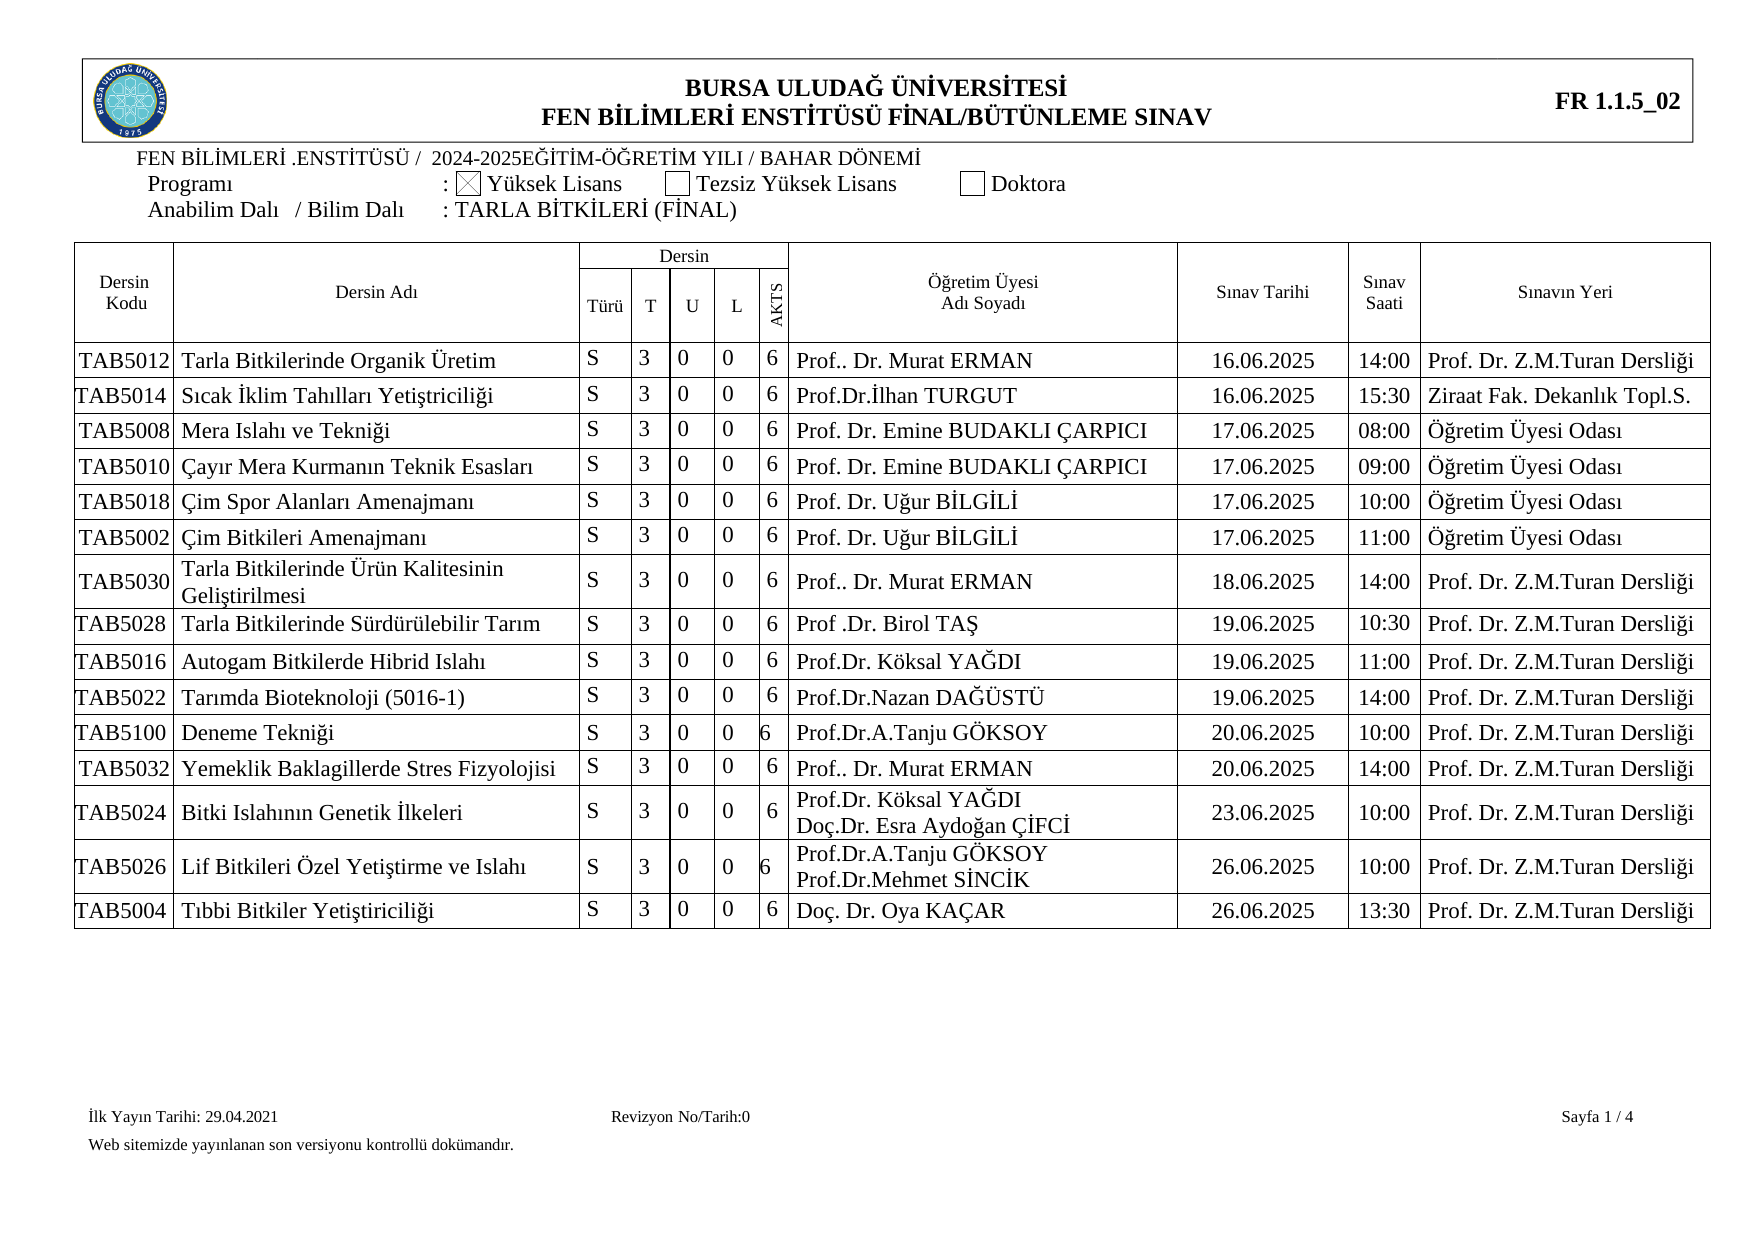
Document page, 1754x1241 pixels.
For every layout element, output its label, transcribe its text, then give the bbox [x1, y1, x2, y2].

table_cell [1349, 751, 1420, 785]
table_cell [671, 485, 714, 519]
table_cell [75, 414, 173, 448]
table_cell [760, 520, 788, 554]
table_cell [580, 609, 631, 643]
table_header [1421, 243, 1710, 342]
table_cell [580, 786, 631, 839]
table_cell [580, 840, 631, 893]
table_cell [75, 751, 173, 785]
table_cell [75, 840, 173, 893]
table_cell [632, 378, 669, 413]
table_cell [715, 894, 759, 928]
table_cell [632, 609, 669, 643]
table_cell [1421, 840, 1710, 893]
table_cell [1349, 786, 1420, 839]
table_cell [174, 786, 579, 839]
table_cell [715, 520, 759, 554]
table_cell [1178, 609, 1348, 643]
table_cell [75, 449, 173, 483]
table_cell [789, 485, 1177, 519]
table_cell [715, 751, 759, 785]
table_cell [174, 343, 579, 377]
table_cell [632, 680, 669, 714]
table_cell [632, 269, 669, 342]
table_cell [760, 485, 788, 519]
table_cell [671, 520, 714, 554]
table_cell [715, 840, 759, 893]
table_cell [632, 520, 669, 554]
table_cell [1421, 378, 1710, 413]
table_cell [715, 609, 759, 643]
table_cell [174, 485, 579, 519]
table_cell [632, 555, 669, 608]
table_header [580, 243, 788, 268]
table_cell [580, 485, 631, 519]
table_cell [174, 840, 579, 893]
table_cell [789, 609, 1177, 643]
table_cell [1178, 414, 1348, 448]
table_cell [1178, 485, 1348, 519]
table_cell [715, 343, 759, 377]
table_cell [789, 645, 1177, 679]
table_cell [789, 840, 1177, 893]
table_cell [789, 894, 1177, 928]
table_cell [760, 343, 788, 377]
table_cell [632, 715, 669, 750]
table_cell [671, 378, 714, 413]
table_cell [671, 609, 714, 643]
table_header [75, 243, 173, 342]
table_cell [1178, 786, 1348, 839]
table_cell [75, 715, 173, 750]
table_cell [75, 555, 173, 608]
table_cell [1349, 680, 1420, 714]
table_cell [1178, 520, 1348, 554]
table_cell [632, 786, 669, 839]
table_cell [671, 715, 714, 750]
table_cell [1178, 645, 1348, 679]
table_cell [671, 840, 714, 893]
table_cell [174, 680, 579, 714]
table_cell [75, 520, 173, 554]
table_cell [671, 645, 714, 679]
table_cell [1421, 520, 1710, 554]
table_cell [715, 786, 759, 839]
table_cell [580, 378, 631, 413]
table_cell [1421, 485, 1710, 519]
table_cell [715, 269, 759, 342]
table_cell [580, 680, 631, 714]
text FEN BİLİMLERİ .ENSTİTÜSÜ / EĞİTİM-ÖĞRETİM YILI / DÖNEMİ [74, 146, 1710, 170]
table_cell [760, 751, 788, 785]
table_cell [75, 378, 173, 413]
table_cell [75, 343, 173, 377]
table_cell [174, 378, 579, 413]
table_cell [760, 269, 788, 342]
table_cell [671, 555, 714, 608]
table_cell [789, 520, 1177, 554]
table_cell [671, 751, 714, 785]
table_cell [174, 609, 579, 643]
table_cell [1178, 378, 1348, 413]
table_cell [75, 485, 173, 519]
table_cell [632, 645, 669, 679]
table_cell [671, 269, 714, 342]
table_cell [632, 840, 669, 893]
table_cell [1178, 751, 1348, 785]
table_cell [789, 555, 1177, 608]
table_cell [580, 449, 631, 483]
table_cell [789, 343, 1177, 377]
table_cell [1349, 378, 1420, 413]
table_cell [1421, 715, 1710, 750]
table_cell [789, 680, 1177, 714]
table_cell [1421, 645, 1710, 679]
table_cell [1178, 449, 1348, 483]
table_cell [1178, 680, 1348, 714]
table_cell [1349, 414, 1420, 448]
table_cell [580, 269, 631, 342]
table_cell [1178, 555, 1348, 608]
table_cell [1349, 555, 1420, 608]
picture [93, 63, 167, 138]
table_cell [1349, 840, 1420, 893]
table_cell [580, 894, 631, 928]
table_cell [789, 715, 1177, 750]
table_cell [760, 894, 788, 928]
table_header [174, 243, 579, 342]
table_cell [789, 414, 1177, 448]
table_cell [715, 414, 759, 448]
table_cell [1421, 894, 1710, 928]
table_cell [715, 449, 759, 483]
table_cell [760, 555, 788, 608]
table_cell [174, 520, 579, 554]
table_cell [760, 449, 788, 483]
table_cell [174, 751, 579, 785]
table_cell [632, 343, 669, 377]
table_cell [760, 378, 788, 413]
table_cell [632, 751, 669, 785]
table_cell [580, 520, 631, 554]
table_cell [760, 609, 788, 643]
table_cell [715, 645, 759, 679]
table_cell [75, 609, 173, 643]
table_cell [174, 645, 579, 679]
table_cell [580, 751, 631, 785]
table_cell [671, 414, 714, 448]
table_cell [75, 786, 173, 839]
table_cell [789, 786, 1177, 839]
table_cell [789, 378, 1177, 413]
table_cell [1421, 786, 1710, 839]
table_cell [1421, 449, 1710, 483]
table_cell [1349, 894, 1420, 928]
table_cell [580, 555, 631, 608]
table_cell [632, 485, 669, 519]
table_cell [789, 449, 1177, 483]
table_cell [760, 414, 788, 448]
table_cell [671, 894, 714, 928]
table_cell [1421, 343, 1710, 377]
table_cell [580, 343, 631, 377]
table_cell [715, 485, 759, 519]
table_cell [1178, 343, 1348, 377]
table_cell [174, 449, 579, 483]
text Programı : Yüksek Lisans Tezsiz Yüksek Lisans Doktora [480, 170, 1710, 196]
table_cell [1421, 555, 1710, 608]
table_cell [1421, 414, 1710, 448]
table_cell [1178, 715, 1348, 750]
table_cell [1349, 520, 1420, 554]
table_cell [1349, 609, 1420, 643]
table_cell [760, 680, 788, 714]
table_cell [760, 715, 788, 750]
text Programı : Yüksek Lisans Tezsiz Yüksek Lisans Doktora [74, 170, 456, 196]
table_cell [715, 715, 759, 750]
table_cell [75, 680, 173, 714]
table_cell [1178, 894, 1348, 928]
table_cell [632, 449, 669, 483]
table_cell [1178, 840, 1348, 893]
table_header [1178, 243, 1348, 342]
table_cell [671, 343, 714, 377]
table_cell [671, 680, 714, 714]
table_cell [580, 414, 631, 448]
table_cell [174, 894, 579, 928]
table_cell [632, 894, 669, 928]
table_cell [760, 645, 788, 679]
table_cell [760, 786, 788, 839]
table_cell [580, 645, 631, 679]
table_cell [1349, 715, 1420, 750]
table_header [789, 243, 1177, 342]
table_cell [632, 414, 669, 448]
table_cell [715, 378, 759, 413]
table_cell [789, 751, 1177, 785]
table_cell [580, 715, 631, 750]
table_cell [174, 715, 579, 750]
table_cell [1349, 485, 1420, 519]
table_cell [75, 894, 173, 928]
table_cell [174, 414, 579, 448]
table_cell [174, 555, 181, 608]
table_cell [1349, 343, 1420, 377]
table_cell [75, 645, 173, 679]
text Anabilim Dalı / Bilim Dalı : TARLA BİTKİLERİ (FİNAL) [74, 196, 1710, 223]
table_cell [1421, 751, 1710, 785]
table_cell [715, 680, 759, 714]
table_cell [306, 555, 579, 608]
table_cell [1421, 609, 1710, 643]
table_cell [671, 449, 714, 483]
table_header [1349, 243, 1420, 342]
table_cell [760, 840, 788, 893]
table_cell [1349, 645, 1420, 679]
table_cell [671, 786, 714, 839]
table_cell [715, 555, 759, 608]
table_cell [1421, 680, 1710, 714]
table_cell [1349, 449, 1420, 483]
